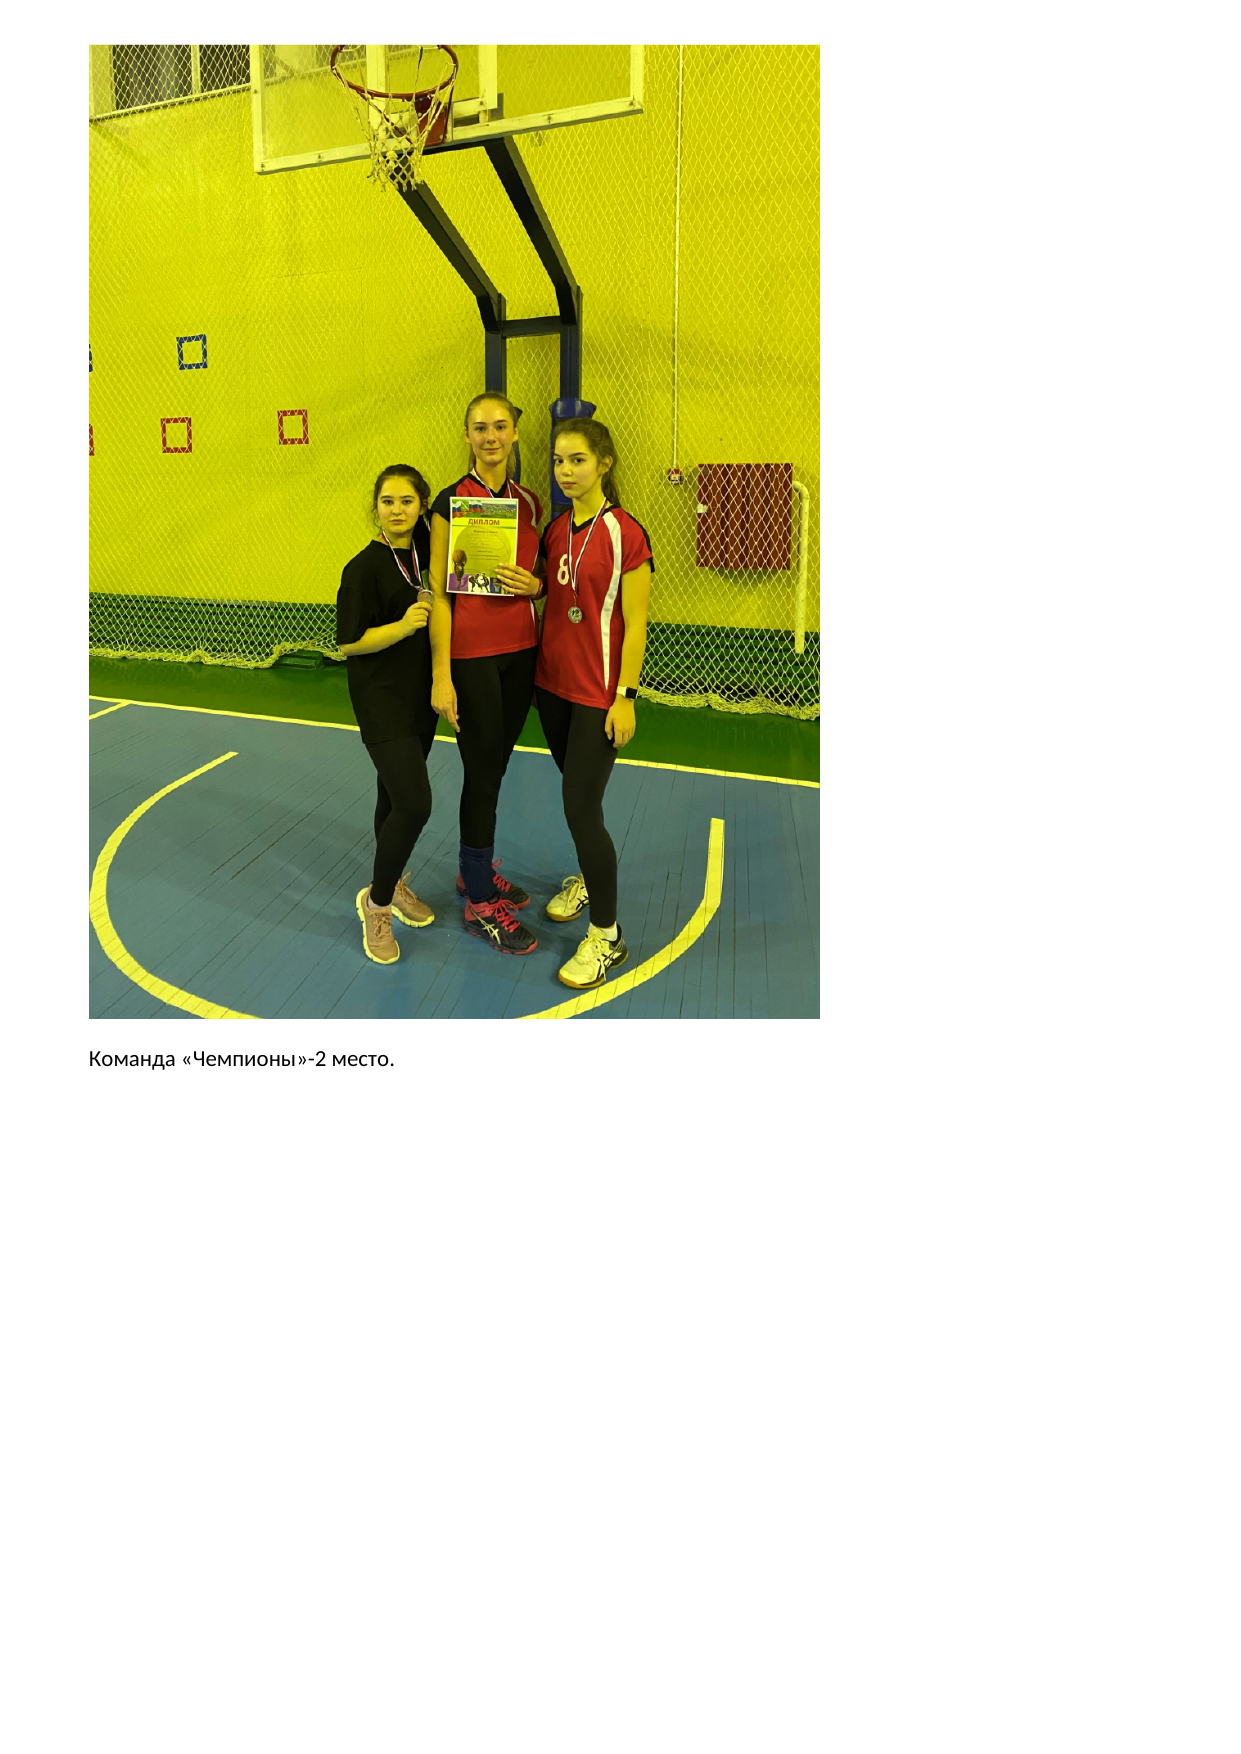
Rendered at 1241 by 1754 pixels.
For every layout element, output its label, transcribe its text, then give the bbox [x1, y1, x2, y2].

text Команда «Чемпионы»-2 место. [89, 1044, 1152, 1073]
picture [89, 46, 820, 1018]
